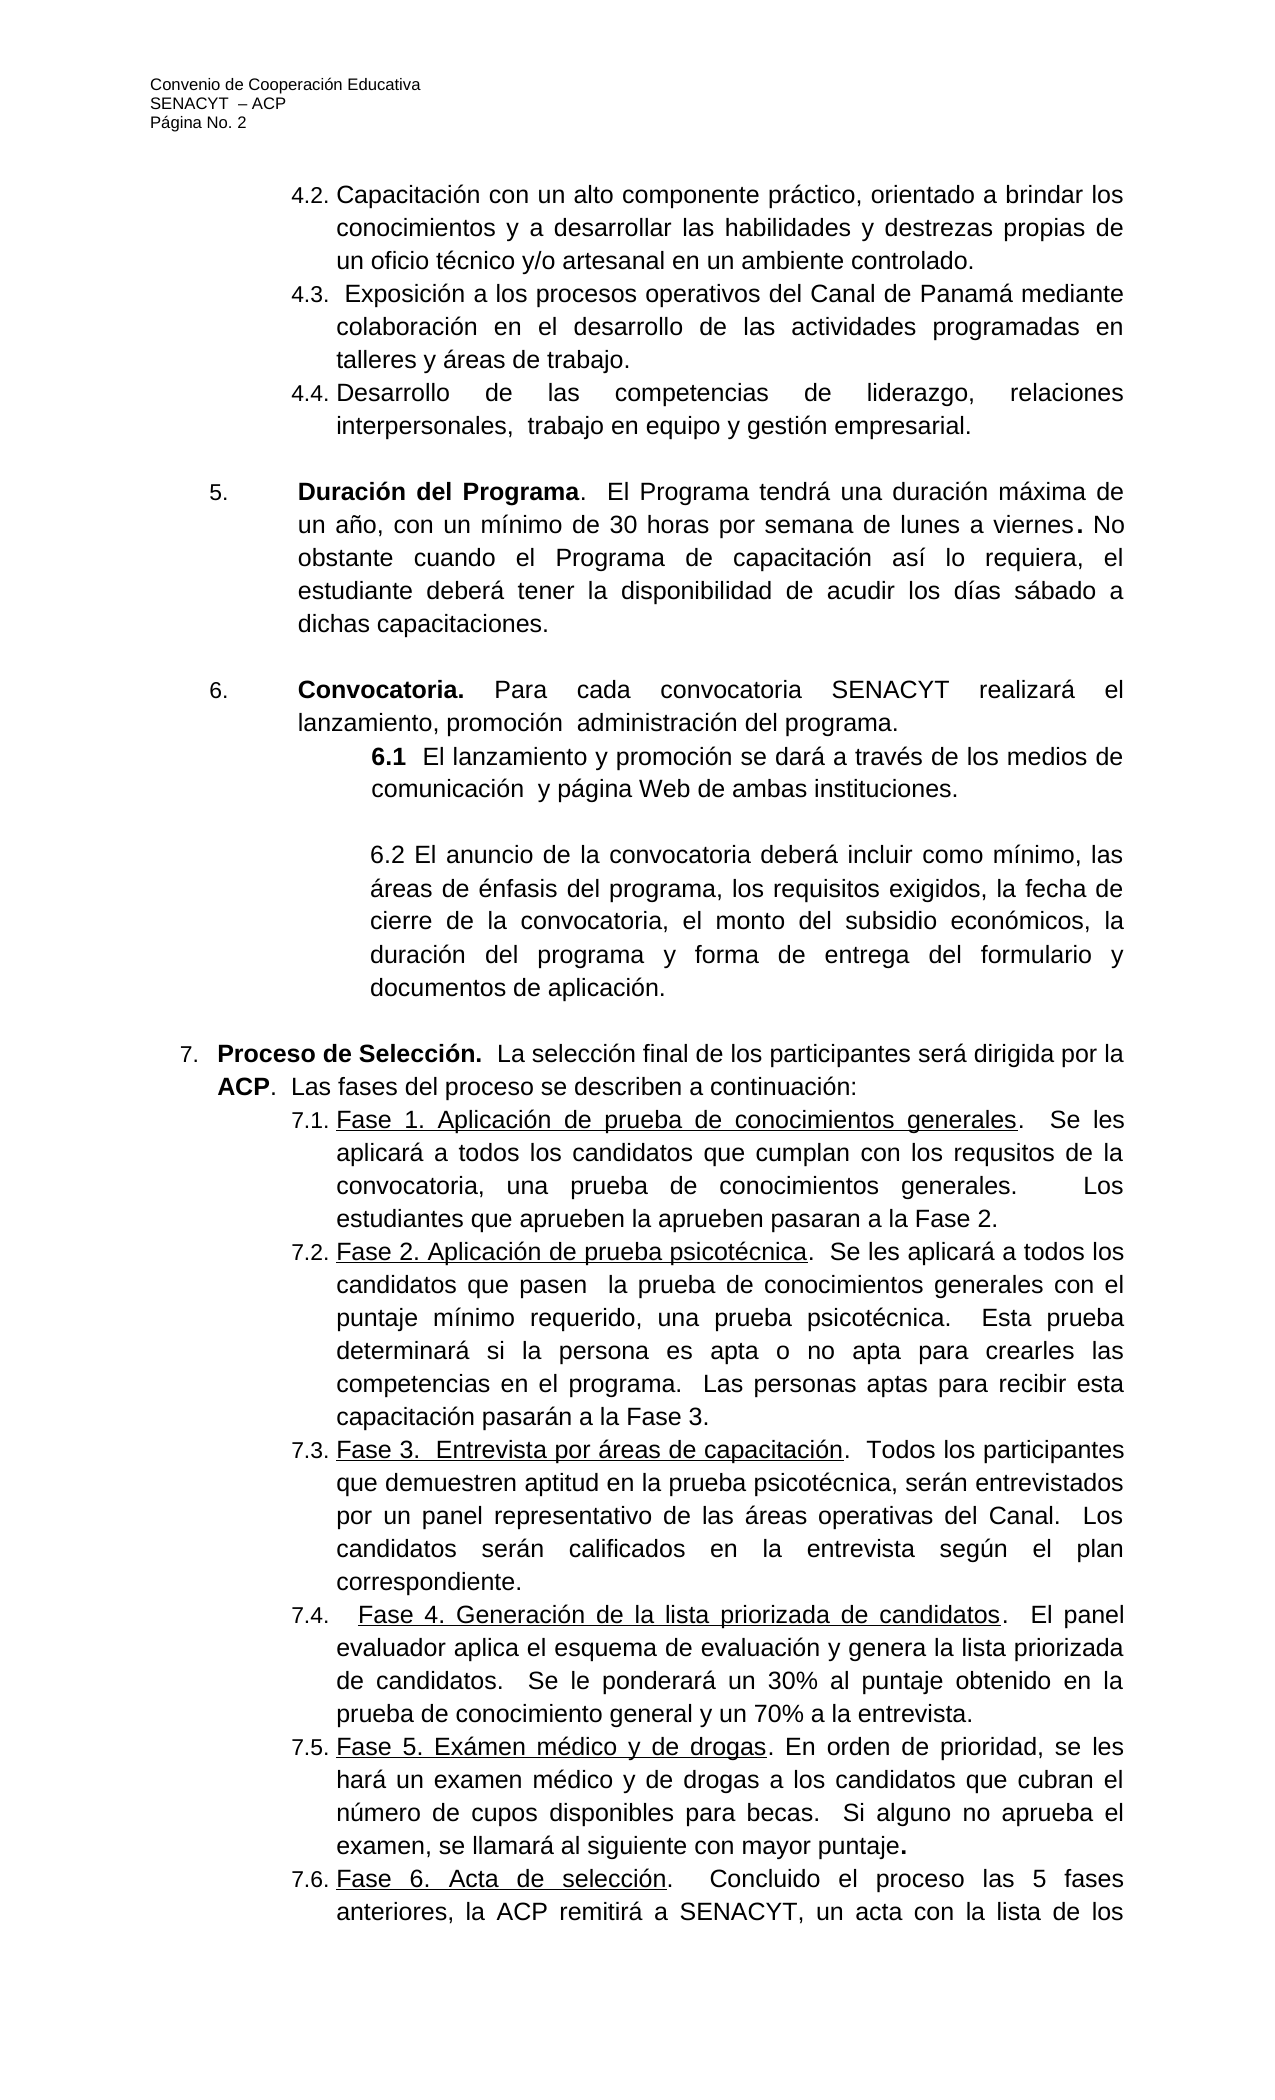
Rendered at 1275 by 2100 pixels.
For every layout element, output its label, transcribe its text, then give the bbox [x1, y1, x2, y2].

list Exposición a los procesos operativos del Canal de Panamá mediante colaboración en el desarrollo de las actividades programadas en talleres y áreas de trabajo. [291, 279, 1125, 374]
list 6.1 El lanzamiento y promoción se dará a través de los medios de comunicación y página Web de ambas instituciones. [371, 741, 1125, 803]
list Fase 2. Aplicación de prueba psicotécnica. Se les aplicará a todos los candidatos que pasen la prueba de conocimientos generales con el puntaje mínimo requerido, una prueba psicotécnica. Esta prueba determinará si la persona es apta o no apta para crearles las competencias en el programa. Las personas aptas para recibir esta capacitación pasarán a la Fase 3. [291, 1237, 1125, 1431]
list Fase 1. Aplicación de prueba de conocimientos generales. Se les aplicará a todos los candidatos que cumplan con los requsitos de la convocatoria, una prueba de conocimientos generales. Los estudiantes que aprueben la aprueben pasaran a la Fase 2. [291, 1105, 1125, 1232]
list Duración del Programa. El Programa tendrá una duración máxima de un año, con un mínimo de 30 horas por semana de lunes a viernes. No obstante cuando el Programa de capacitación así lo requiera, el estudiante deberá tener la disponibilidad de acudir los días sábado a dichas capacitaciones. [209, 477, 1125, 638]
list Capacitación con un alto componente práctico, orientado a brindar los conocimientos y a desarrollar las habilidades y destrezas propias de un oficio técnico y/o artesanal en un ambiente controlado. [291, 180, 1125, 275]
list Fase 5. Exámen médico y de drogas. En orden de prioridad, se les hará un examen médico y de drogas a los candidatos que cubran el número de cupos disponibles para becas. Si alguno no aprueba el examen, se llamará al siguiente con mayor puntaje. [291, 1732, 1125, 1860]
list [291, 1864, 1125, 1926]
list Desarrollo de las competencias de liderazgo, relaciones interpersonales, trabajo en equipo y gestión empresarial. [291, 378, 1125, 440]
list Proceso de Selección. La selección final de los participantes será dirigida por la ACP. Las fases del proceso se describen a continuación: [179, 1039, 1125, 1100]
list Fase 3. Entrevista por áreas de capacitación. Todos los participantes que demuestren aptitud en la prueba psicotécnica, serán entrevistados por un panel representativo de las áreas operativas del Canal. Los candidatos serán calificados en la entrevista según el plan correspondiente. [291, 1435, 1125, 1596]
list Convocatoria. Para cada convocatoria SENACYT realizará el lanzamiento, promoción administración del programa. [209, 675, 1125, 737]
list Fase 4. Generación de la lista priorizada de candidatos. El panel evaluador aplica el esquema de evaluación y genera la lista priorizada de candidatos. Se le ponderará un 30% al puntaje obtenido en la prueba de conocimiento general y un 70% a la entrevista. [291, 1600, 1125, 1728]
list 6.2 El anuncio de la convocatoria deberá incluir como mínimo, las áreas de énfasis del programa, los requisitos exigidos, la fecha de cierre de la convocatoria, el monto del subsidio económicos, la duración del programa y forma de entrega del formulario y documentos de aplicación. [370, 841, 1125, 1001]
